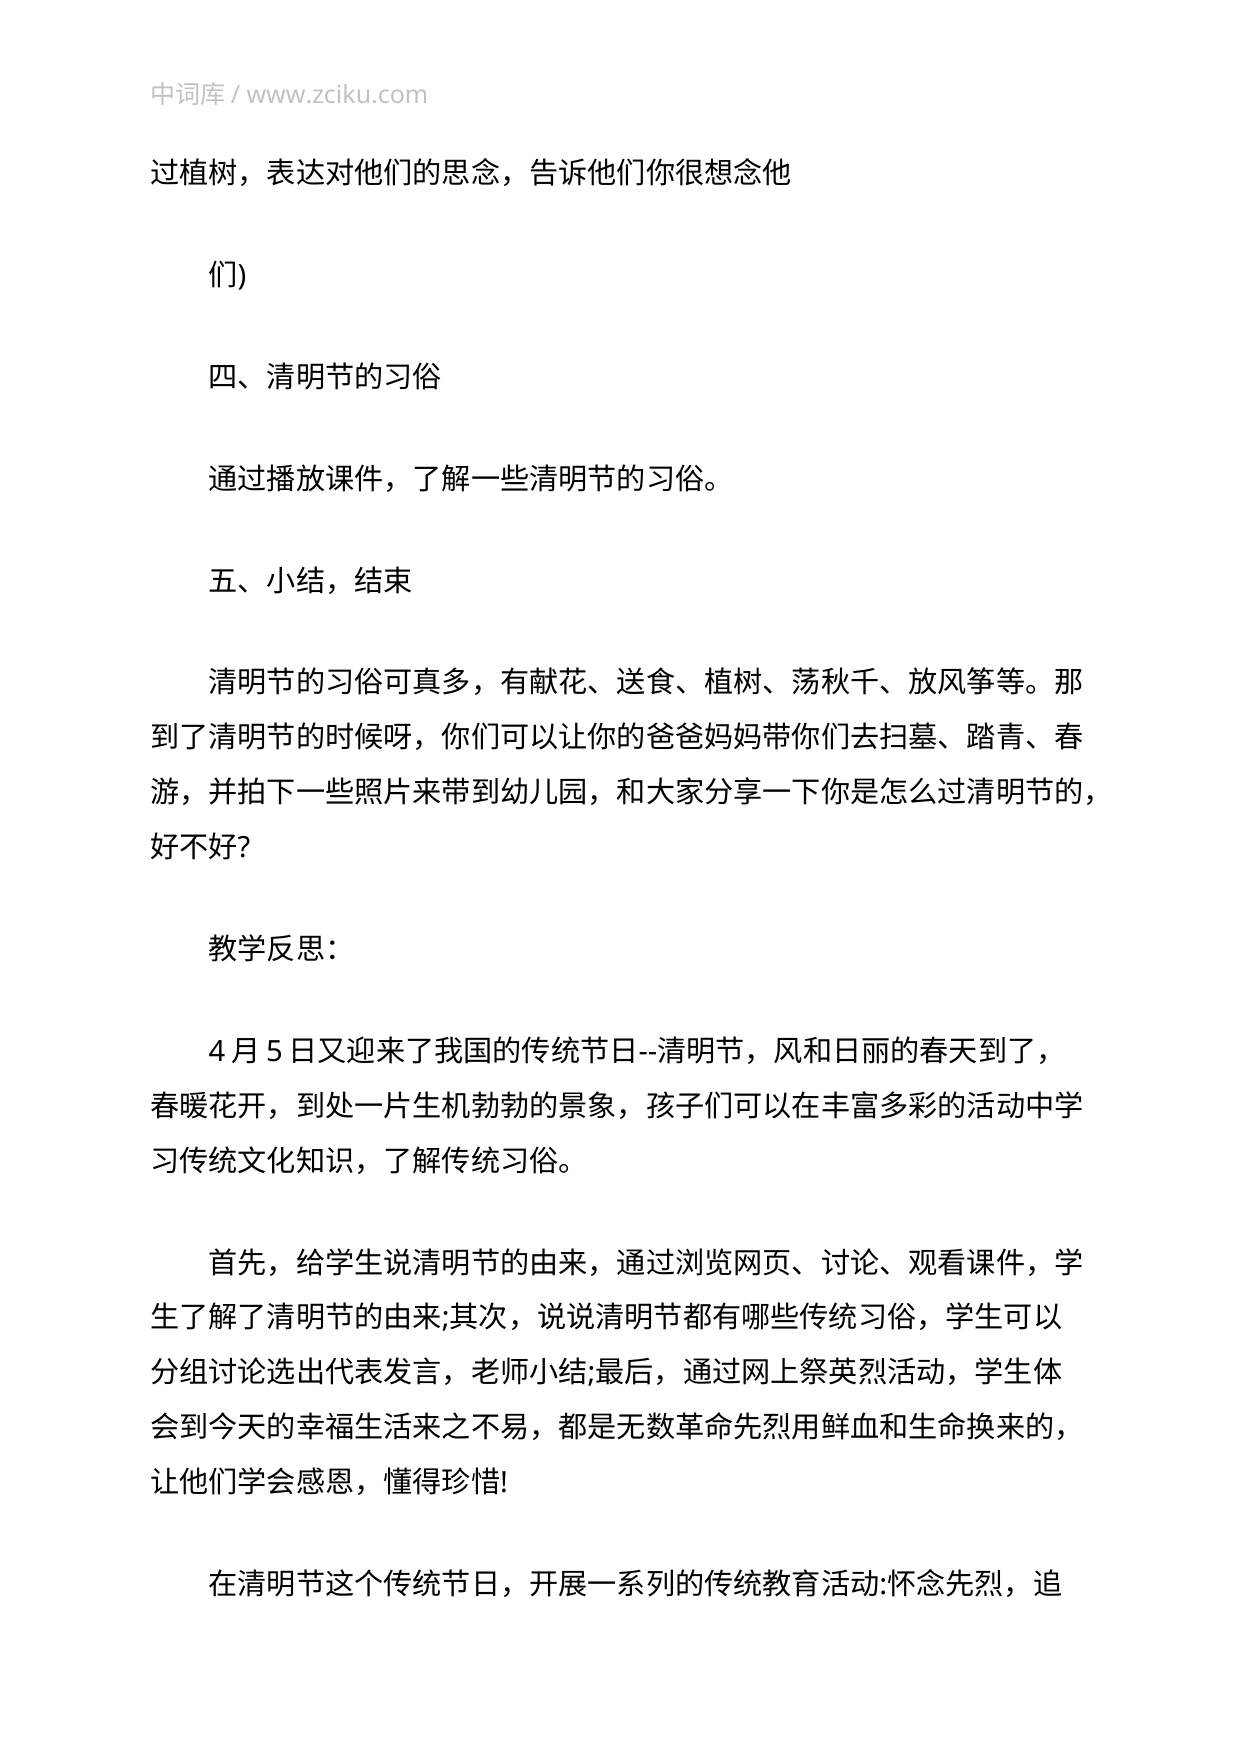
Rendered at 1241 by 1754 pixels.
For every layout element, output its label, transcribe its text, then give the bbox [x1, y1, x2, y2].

text 首先，给学生说清明节的由来，通过浏览网页、讨论、观看课件，学生了解了清明节的由来;其次，说说清明节都有哪些传统习俗，学生可以分组讨论选出代表发言，老师小结;最后，通过网上祭英烈活动，学生体会到今天的幸福生活来之不易，都是无数革命先烈用鲜血和生命换来的，让他们学会感恩，懂得珍惜! [150, 1239, 1090, 1501]
text 通过播放课件，了解一些清明节的习俗。 [150, 456, 1090, 498]
text 们) [150, 252, 1090, 294]
text 五、小结，结束 [150, 557, 1090, 599]
text 四、清明节的习俗 [150, 354, 1090, 396]
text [150, 150, 1090, 192]
text 清明节的习俗可真多，有献花、送食、植树、荡秋千、放风筝等。那到了清明节的时候呀，你们可以让你的爸爸妈妈带你们去扫墓、踏青、春游，并拍下一些照片来带到幼儿园，和大家分享一下你是怎么过清明节的，好不好? [150, 659, 1090, 866]
text 教学反思： [150, 926, 1090, 968]
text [150, 1561, 1090, 1603]
text 4月5日又迎来了我国的传统节日--清明节，风和日丽的春天到了，春暖花开，到处一片生机勃勃的景象，孩子们可以在丰富多彩的活动中学习传统文化知识，了解传统习俗。 [150, 1027, 1090, 1180]
